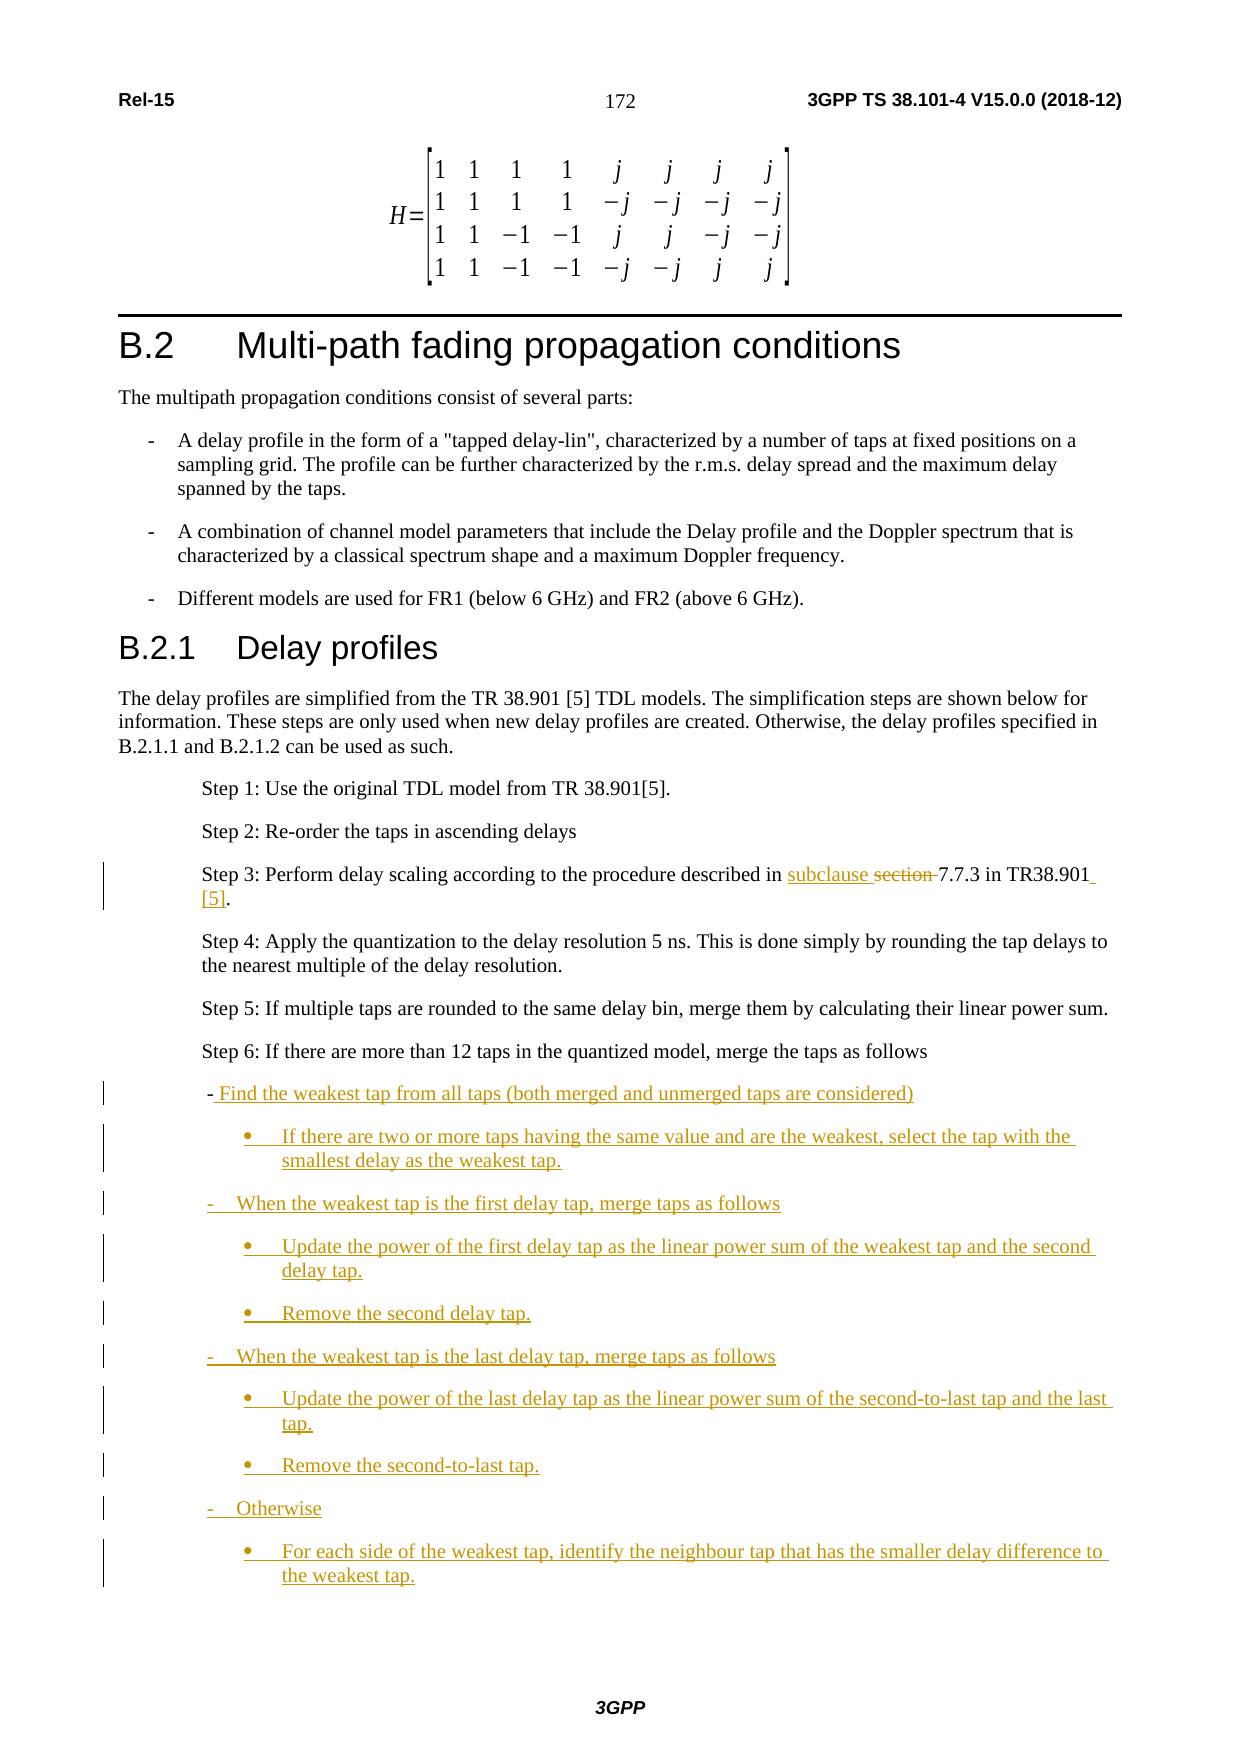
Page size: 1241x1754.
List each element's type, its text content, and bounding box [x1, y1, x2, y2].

text Step 4: Apply the quantization to the delay resolution 5 ns. This is done simply by rounding the tap delays to the nearest multiple of the delay resolution. [201, 929, 1122, 977]
text Step 5: If multiple taps are rounded to the same delay bin, merge them by calculating their linear power sum. [201, 996, 1122, 1020]
text Step 6: If there are more than 12 taps in the quantized model, merge the taps as follows [201, 1038, 1122, 1063]
text Step 3: Perform delay scaling according to the procedure described in 7.7.3 in TR38.901. [201, 862, 1122, 910]
text - A combination of channel model parameters that include the Delay profile and the Doppler spectrum that is characterized by a classical spectrum shape and a maximum Doppler frequency. [148, 518, 1122, 567]
text - [207, 1081, 1122, 1105]
text The delay profiles are simplified from the TR 38.901 [5] TDL models. The simplification steps are shown below for information. These steps are only used when new delay profiles are created. Otherwise, the delay profiles specified in B.2.1.1 and B.2.1.2 can be used as such. [118, 685, 1122, 758]
text Step 1: Use the original TDL model from TR 38.901[5]. [201, 776, 1122, 800]
text B.2 Multi-path fading propagation conditions [118, 317, 1122, 366]
text B.2.1 Delay profiles [118, 628, 1122, 667]
text - Different models are used for FR1 (below 6 GHz) and FR2 (above 6 GHz). [148, 585, 1122, 609]
text The multipath propagation conditions consist of several parts: [118, 385, 1122, 409]
text Step 2: Re-order the taps in ascending delays [201, 819, 1122, 843]
text - A delay profile in the form of a "tapped delay-lin", characterized by a number of taps at fixed positions on a sampling grid. The profile can be further characterized by the r.m.s. delay spread and the maximum delay spanned by the taps. [148, 428, 1122, 500]
